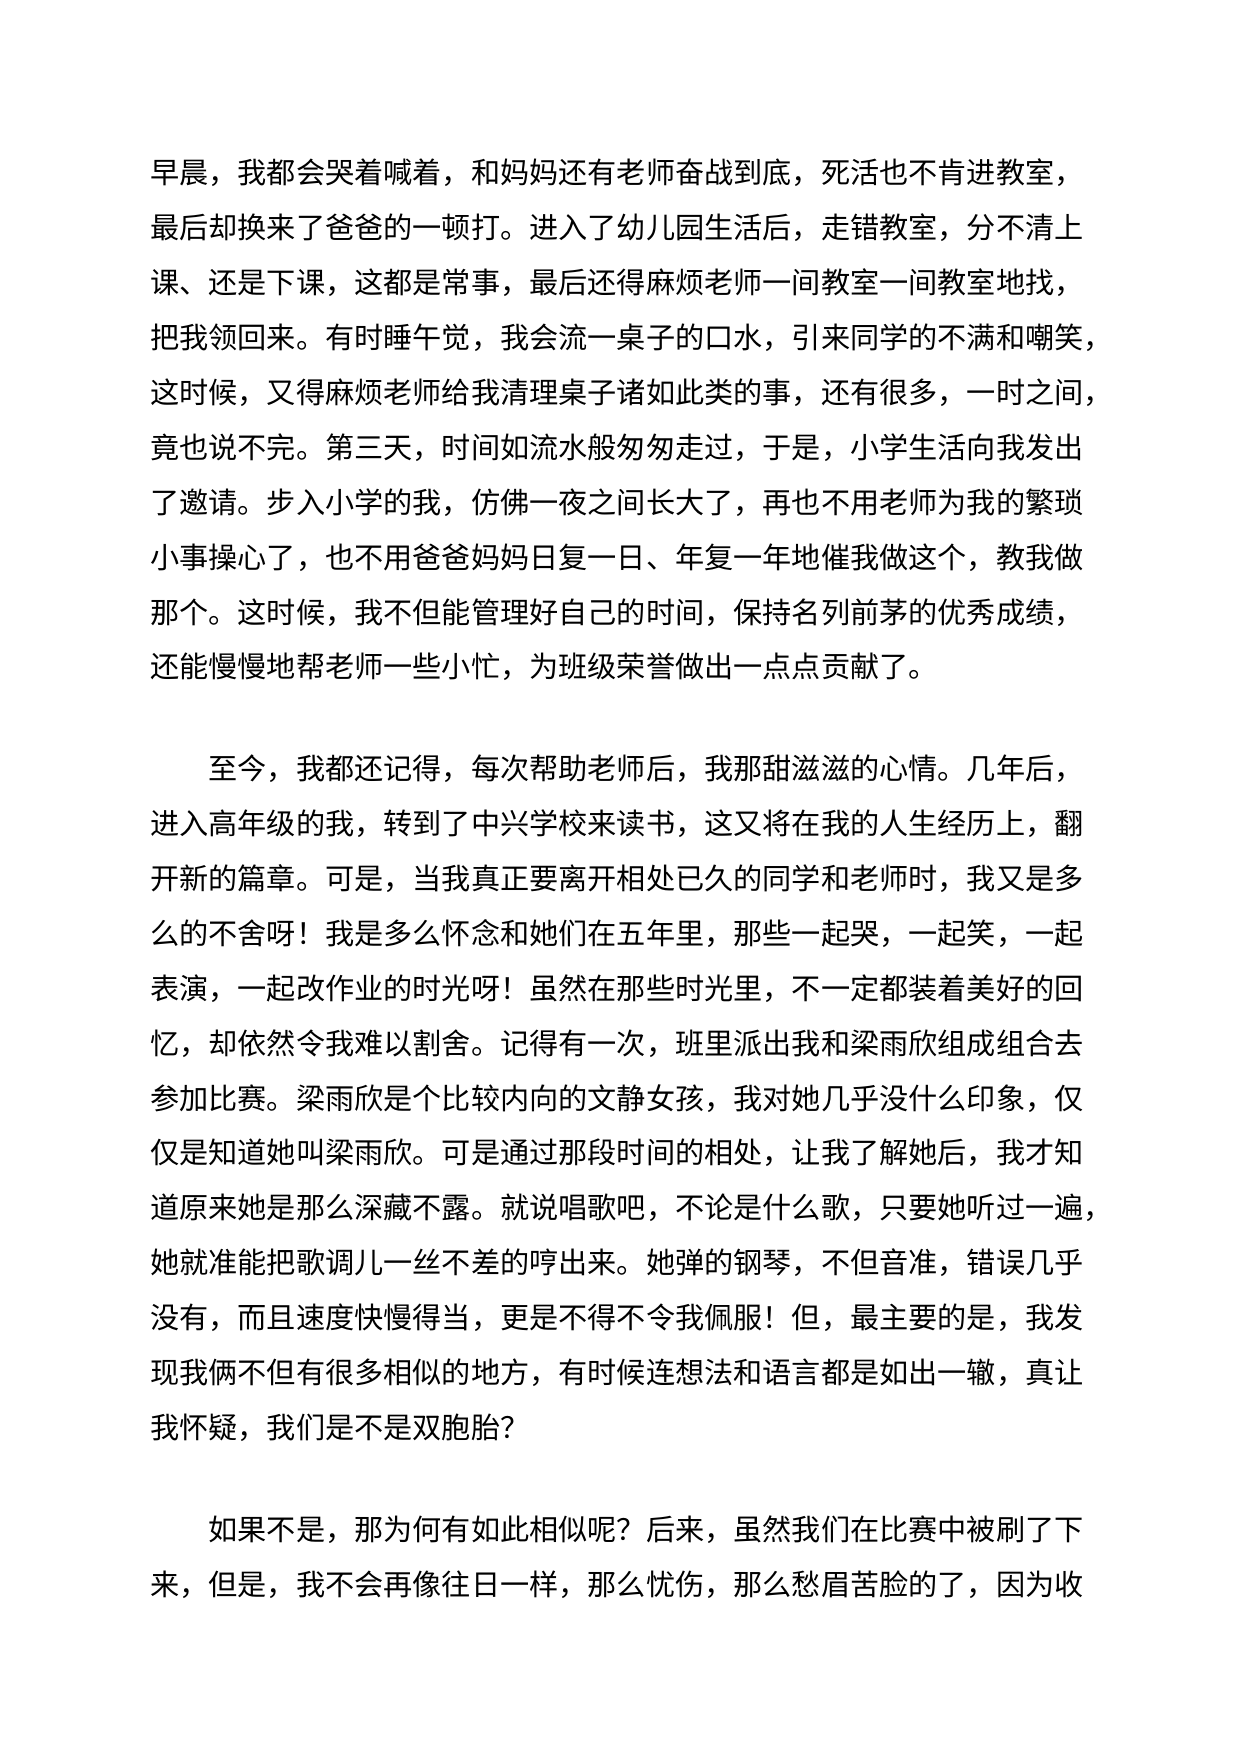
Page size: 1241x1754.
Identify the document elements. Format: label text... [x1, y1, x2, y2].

text 至今，我都还记得，每次帮助老师后，我那甜滋滋的心情。几年后，进入高年级的我，转到了中兴学校来读书，这又将在我的人生经历上，翻开新的篇章。可是，当我真正要离开相处已久的同学和老师时，我又是多么的不舍呀！我是多么怀念和她们在五年里，那些一起哭，一起笑，一起表演，一起改作业的时光呀！虽然在那些时光里，不一定都装着美好的回忆，却依然令我难以割舍。记得有一次，班里派出我和梁雨欣组成组合去参加比赛。梁雨欣是个比较内向的文静女孩，我对她几乎没什么印象，仅仅是知道她叫梁雨欣。可是通过那段时间的相处，让我了解她后，我才知道原来她是那么深藏不露。就说唱歌吧，不论是什么歌，只要她听过一遍，她就准能把歌调儿一丝不差的哼出来。她弹的钢琴，不但音准，错误几乎没有，而且速度快慢得当，更是不得不令我佩服！但，最主要的是，我发现我俩不但有很多相似的地方，有时候连想法和语言都是如出一辙，真让我怀疑，我们是不是双胞胎？ [150, 746, 1090, 1447]
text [150, 1506, 1090, 1603]
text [150, 150, 1090, 686]
